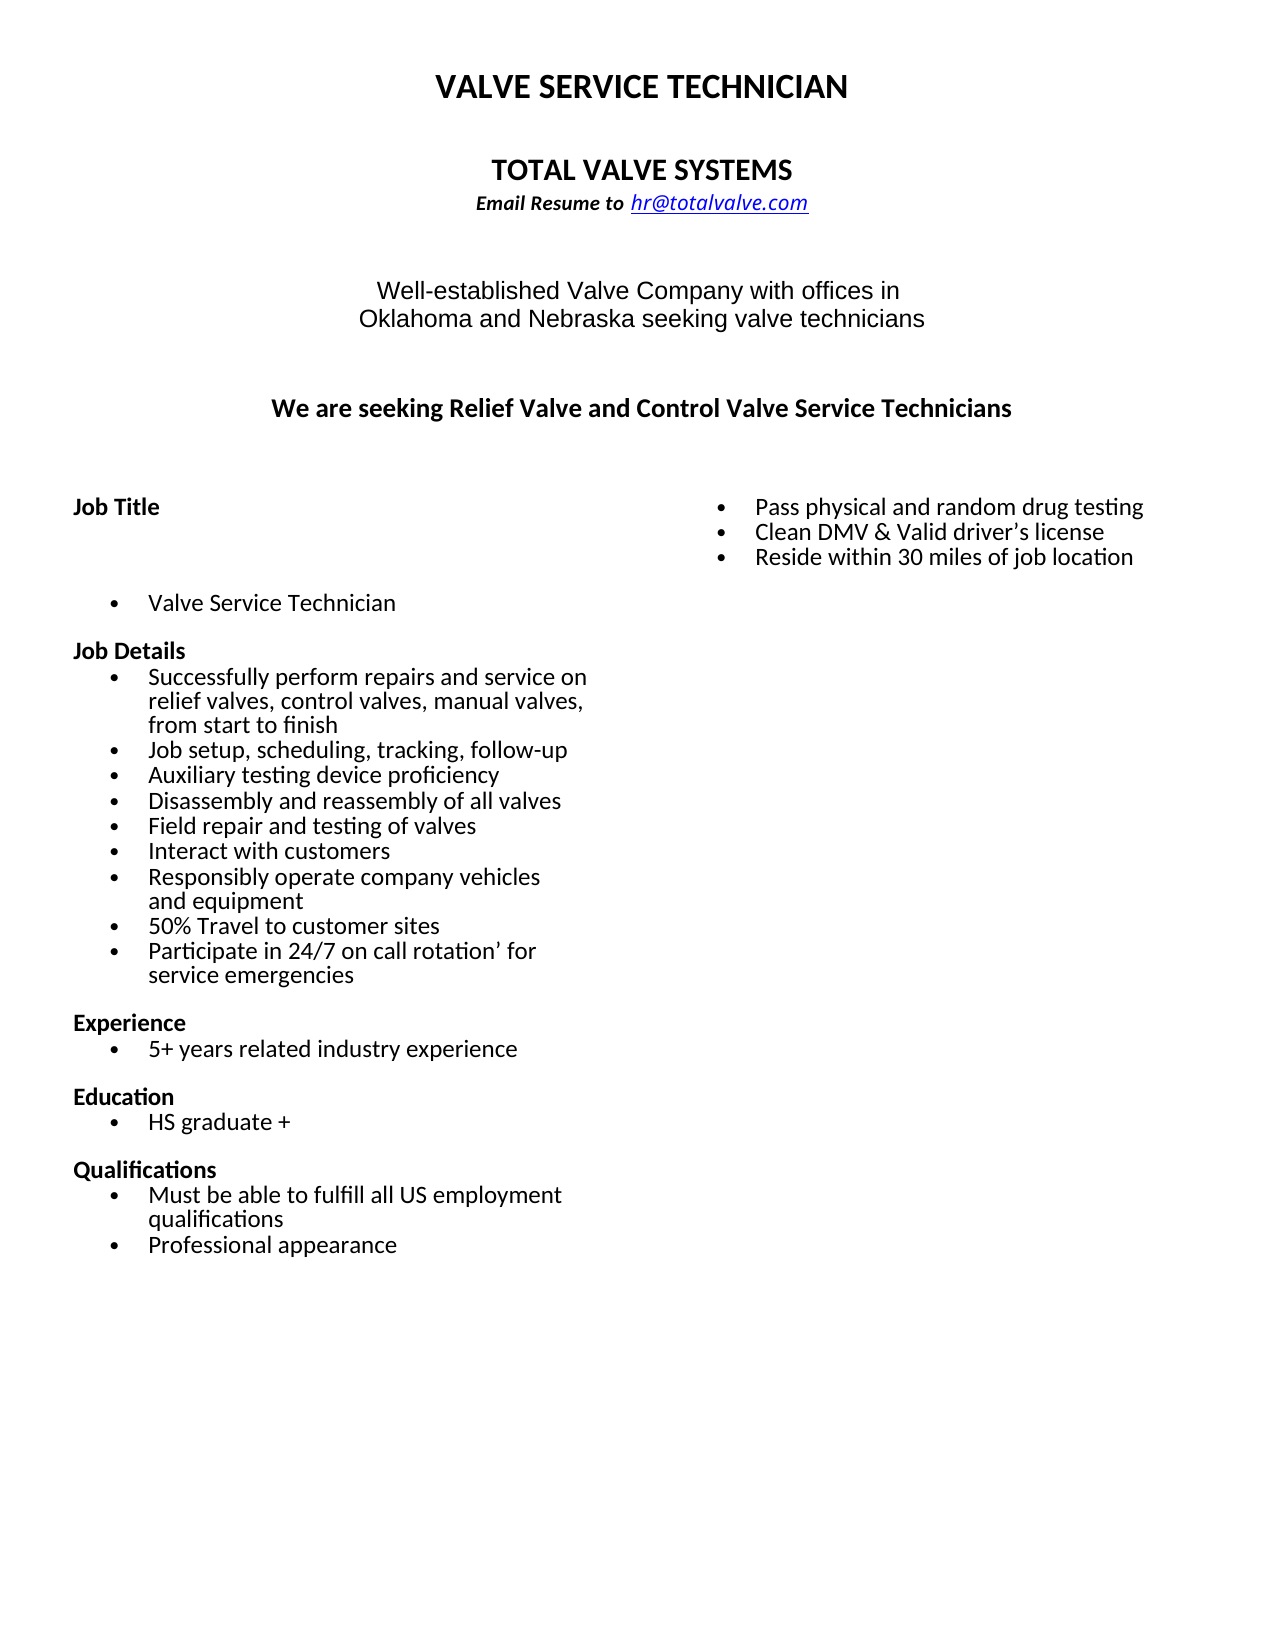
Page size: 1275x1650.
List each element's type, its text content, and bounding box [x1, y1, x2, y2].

list Reside within 30 miles of job location [718, 546, 1211, 570]
text TOTAL VALVE SYSTEMS Email Resume to hr@totalvalve.com [73, 150, 1211, 217]
text Well-established Valve Company with offices in Oklahoma and Nebraska seeking valve technicians We are seeking Relief Valve and Control Valve Service Technicians [73, 276, 1211, 450]
list Valve Service Technician [111, 593, 604, 617]
list Disassembly and reassembly of all valves [111, 790, 604, 814]
text VALVE SERVICE TECHNICIAN [73, 65, 1211, 107]
list Field repair and testing of valves [111, 816, 604, 839]
list Professional appearance [111, 1234, 604, 1258]
list 5+ years related industry experience [111, 1038, 604, 1062]
text Experience [73, 1012, 604, 1036]
text Job Details [73, 640, 604, 664]
list HS graduate + [111, 1111, 604, 1135]
list Pass physical and random drug testing [718, 496, 1211, 520]
list Clean DMV & Valid driver’s license [718, 521, 1211, 545]
list 50% Travel to customer sites [111, 916, 604, 939]
text Qualifications [73, 1159, 604, 1183]
list Responsibly operate company vehicles and equipment [111, 866, 559, 914]
text Job Title [73, 496, 604, 520]
list Participate in 24/7 on call rotation’ for service emergencies [111, 941, 574, 988]
list Job setup, scheduling, tracking, follow-up [111, 739, 604, 763]
list Interact with customers [111, 841, 604, 864]
text Education [73, 1086, 604, 1110]
list Must be able to fulfill all US employment qualifications [111, 1184, 604, 1232]
list Auxiliary testing device proficiency [111, 764, 604, 788]
list Successfully perform repairs and service on relief valves, control valves, manual valves, from start to finish [111, 666, 604, 738]
